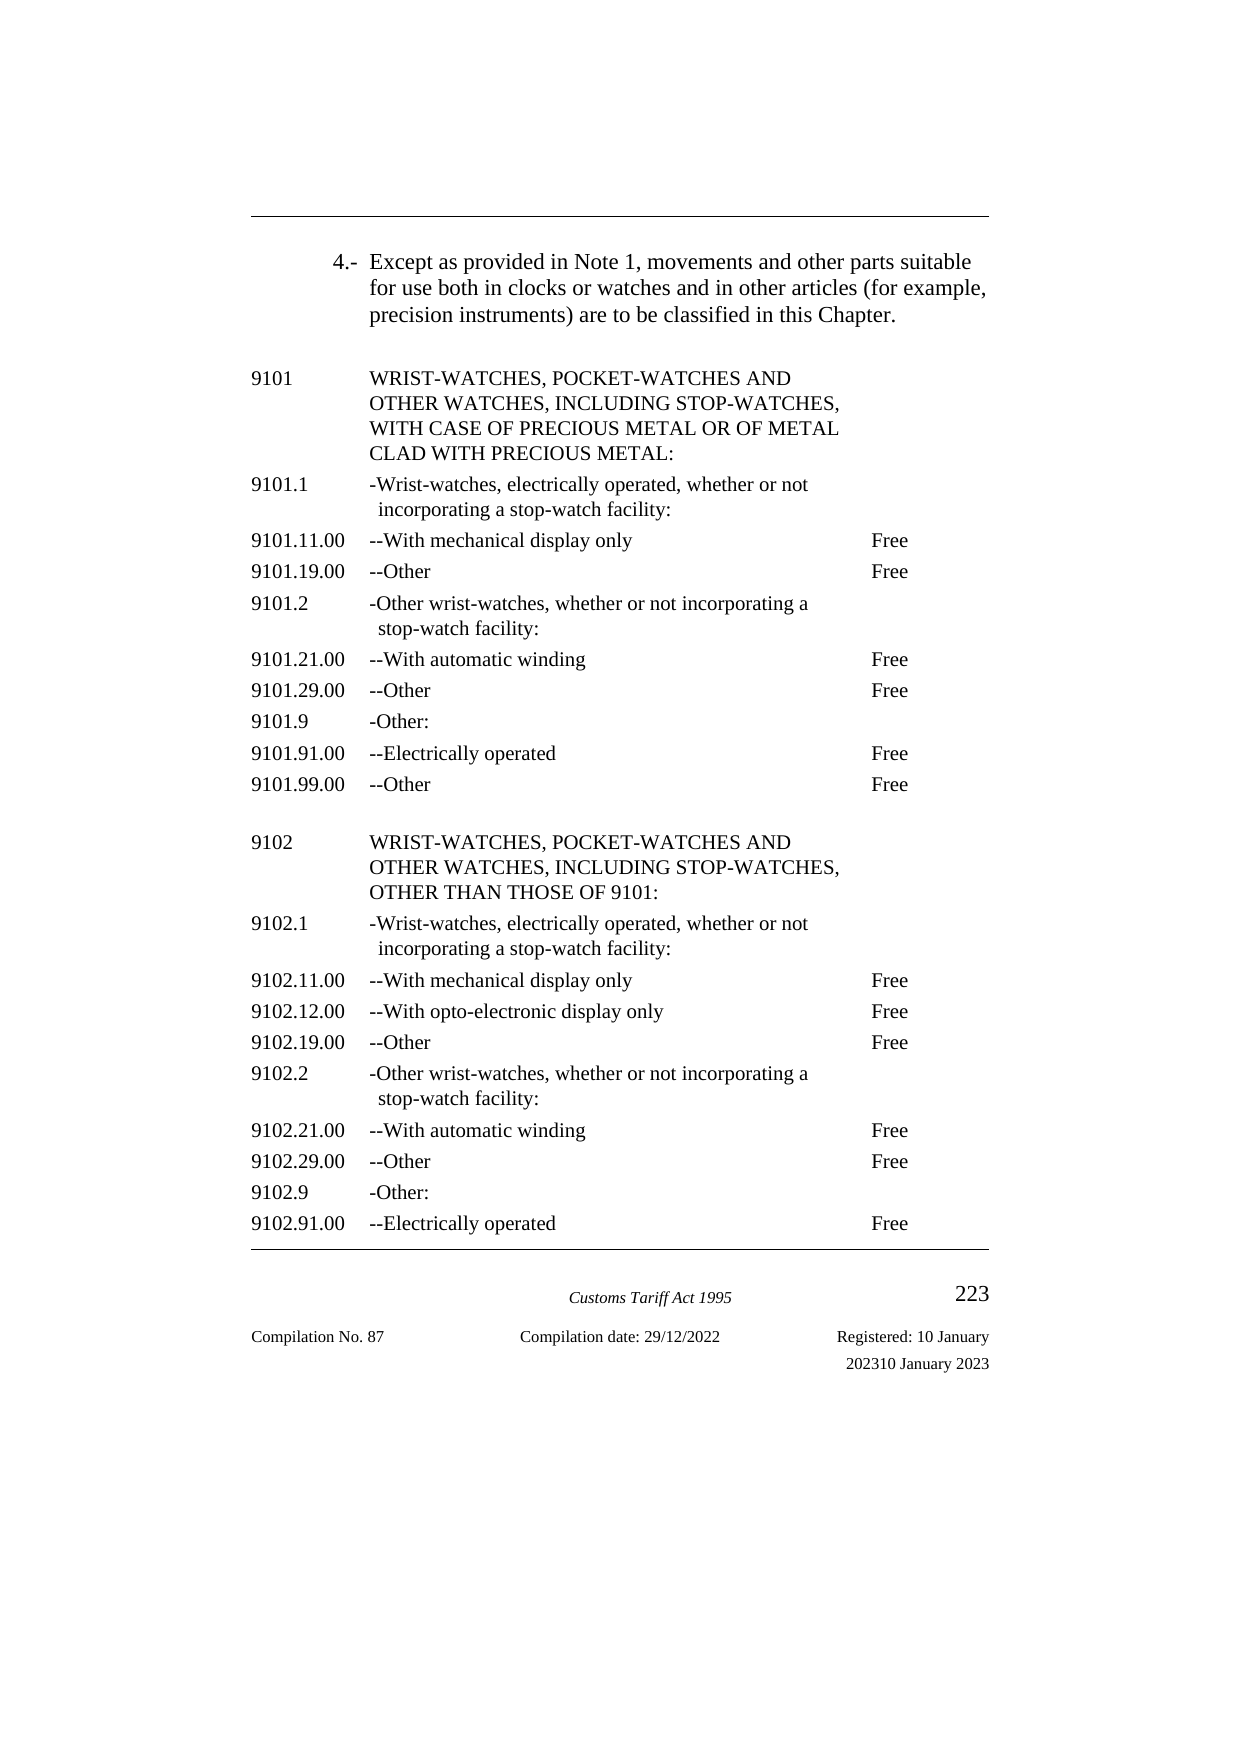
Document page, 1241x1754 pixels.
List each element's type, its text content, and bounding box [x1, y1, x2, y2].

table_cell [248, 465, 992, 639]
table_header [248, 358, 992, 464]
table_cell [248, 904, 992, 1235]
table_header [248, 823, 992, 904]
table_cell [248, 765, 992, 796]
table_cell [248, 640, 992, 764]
text 4.- Except as provided in Note 1, movements and other parts suitable for use both in clocks or watches and in other articles (for example, precision instruments) are to be classified in this Chapter. [251, 248, 989, 327]
